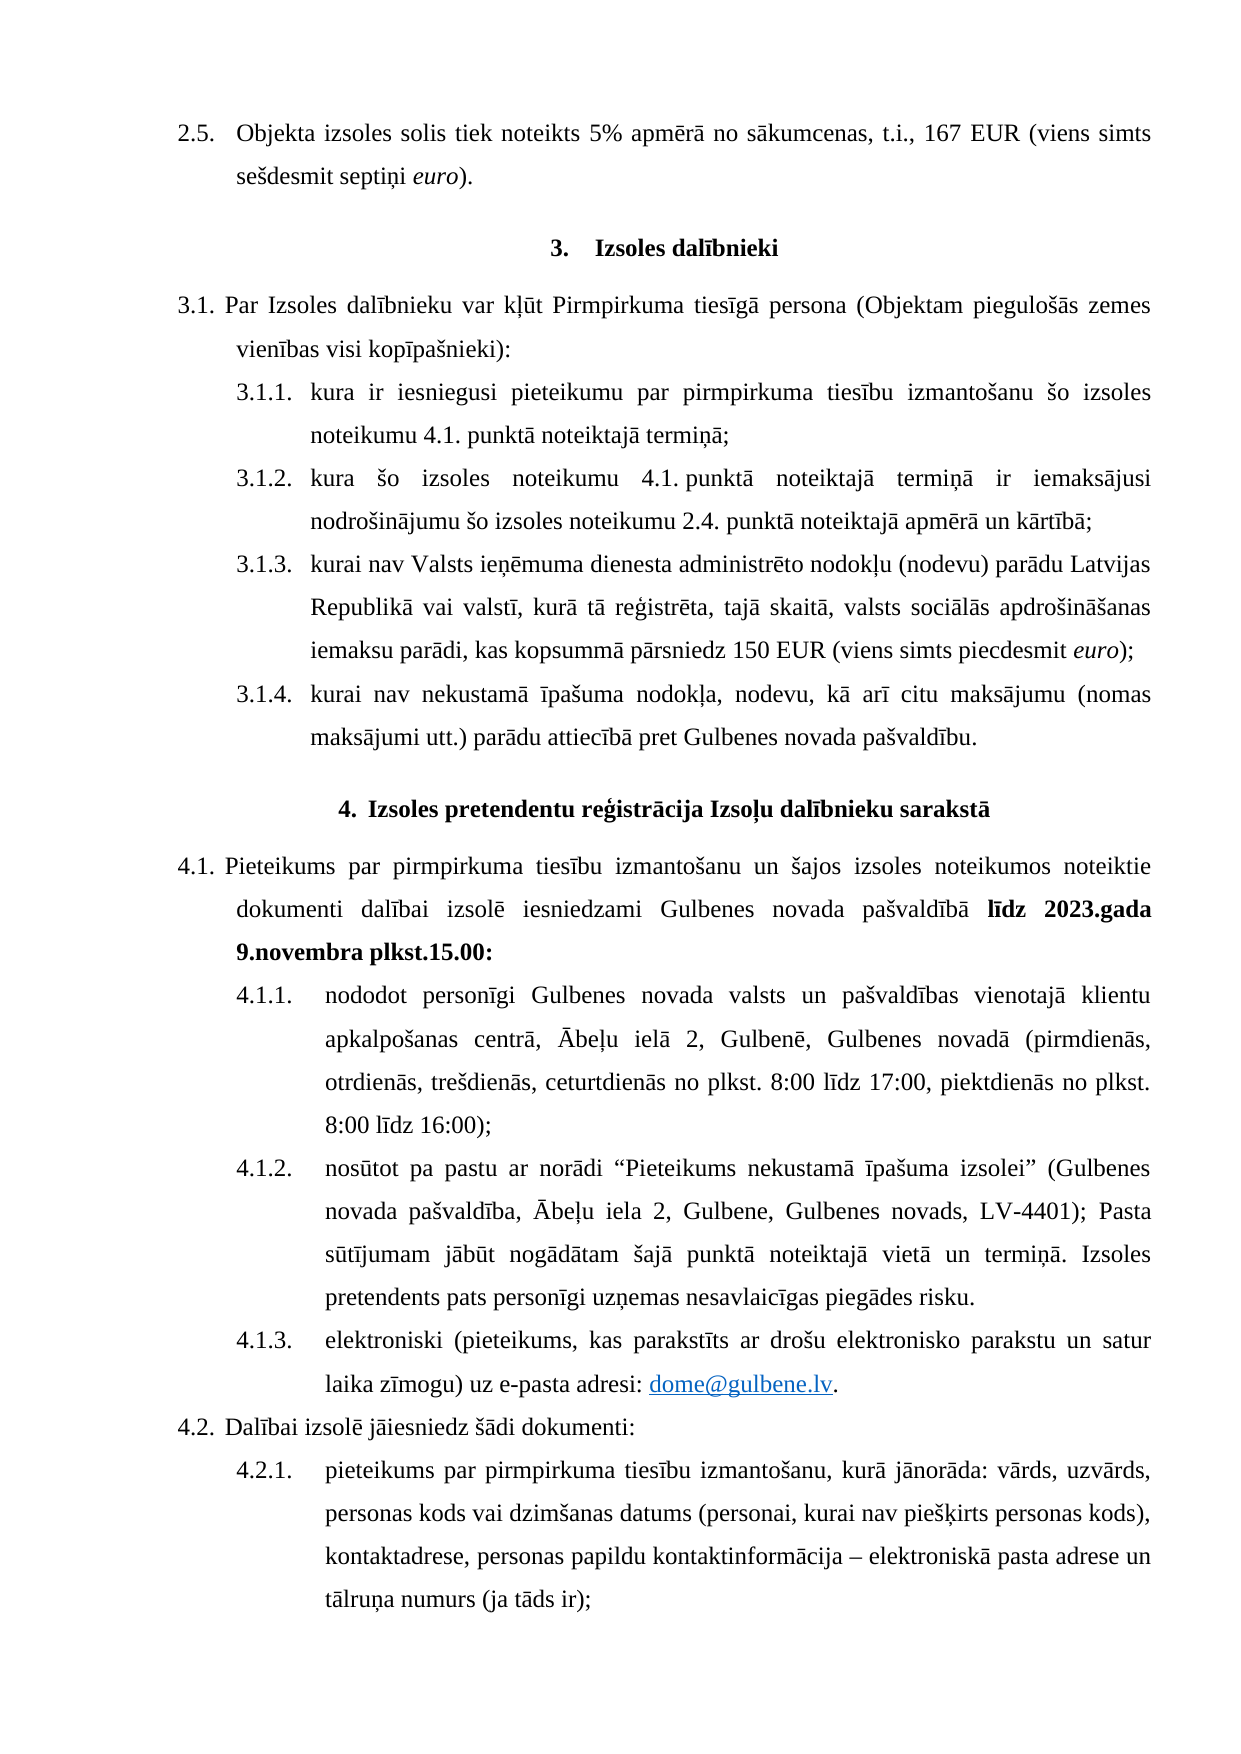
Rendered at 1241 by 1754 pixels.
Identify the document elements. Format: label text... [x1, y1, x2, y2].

list Objekta izsoles solis tiek noteikts 5% apmērā no sākumcenas, t.i., 167 EUR (viens simts sešdesmit septiņi euro). [177, 118, 1152, 190]
list Dalībai izsolē jāiesniedz šādi dokumenti: [177, 1412, 1152, 1441]
list kura šo izsoles noteikumu 4.1. punktā noteiktajā termiņā ir iemaksājusi nodrošinājumu šo izsoles noteikumu 2.4. punktā noteiktajā apmērā un kārtībā; [236, 463, 1152, 535]
list kurai nav nekustamā īpašuma nodokļa, nodevu, kā arī citu maksājumu (nomas maksājumi utt.) parādu attiecībā pret Gulbenes novada pašvaldību. [236, 679, 1152, 751]
list Pieteikums par pirmpirkuma tiesību izmantošanu un šajos izsoles noteikumos noteiktie dokumenti dalībai izsolē iesniedzami Gulbenes novada pašvaldībā līdz 2023.gada 9.novembra plkst.15.00: [177, 851, 1152, 966]
list Izsoles dalībnieki [177, 233, 1152, 262]
list elektroniski (pieteikums, kas parakstīts ar drošu elektronisko parakstu un satur laika zīmogu) uz e-pasta adresi: dome@gulbene.lv. [236, 1326, 1152, 1397]
list kura ir iesniegusi pieteikumu par pirmpirkuma tiesību izmantošanu šo izsoles noteikumu 4.1. punktā noteiktajā termiņā; [236, 377, 1152, 449]
list Izsoles pretendentu reģistrācija Izsoļu dalībnieku sarakstā [177, 794, 1152, 822]
list kurai nav Valsts ieņēmuma dienesta administrēto nodokļu (nodevu) parādu Latvijas Republikā vai valstī, kurā tā reģistrēta, tajā skaitā, valsts sociālās apdrošināšanas iemaksu parādi, kas kopsummā pārsniedz 150 EUR (viens simts piecdesmit euro); [236, 549, 1152, 664]
list Par Izsoles dalībnieku var kļūt Pirmpirkuma tiesīgā persona (Objektam piegulošās zemes vienības visi kopīpašnieki): [177, 291, 1152, 362]
list pieteikums par pirmpirkuma tiesību izmantošanu, kurā jānorāda: vārds, uzvārds, personas kods vai dzimšanas datums (personai, kurai nav piešķirts personas kods), kontaktadrese, personas papildu kontaktinformācija – elektroniskā pasta adrese un tālruņa numurs (ja tāds ir); [236, 1455, 1152, 1613]
list nododot personīgi Gulbenes novada valsts un pašvaldības vienotajā klientu apkalpošanas centrā, Ābeļu ielā 2, Gulbenē, Gulbenes novadā (pirmdienās, otrdienās, trešdienās, ceturtdienās no plkst. 8:00 līdz 17:00, piektdienās no plkst. 8:00 līdz 16:00); [236, 981, 1152, 1139]
list nosūtot pa pastu ar norādi “Pieteikums nekustamā īpašuma izsolei” (Gulbenes novada pašvaldība, Ābeļu iela 2, Gulbene, Gulbenes novads, LV-4401); Pasta sūtījumam jābūt nogādātam šajā punktā noteiktajā vietā un termiņā. Izsoles pretendents pats personīgi uzņemas nesavlaicīgas piegādes risku. [236, 1153, 1152, 1311]
